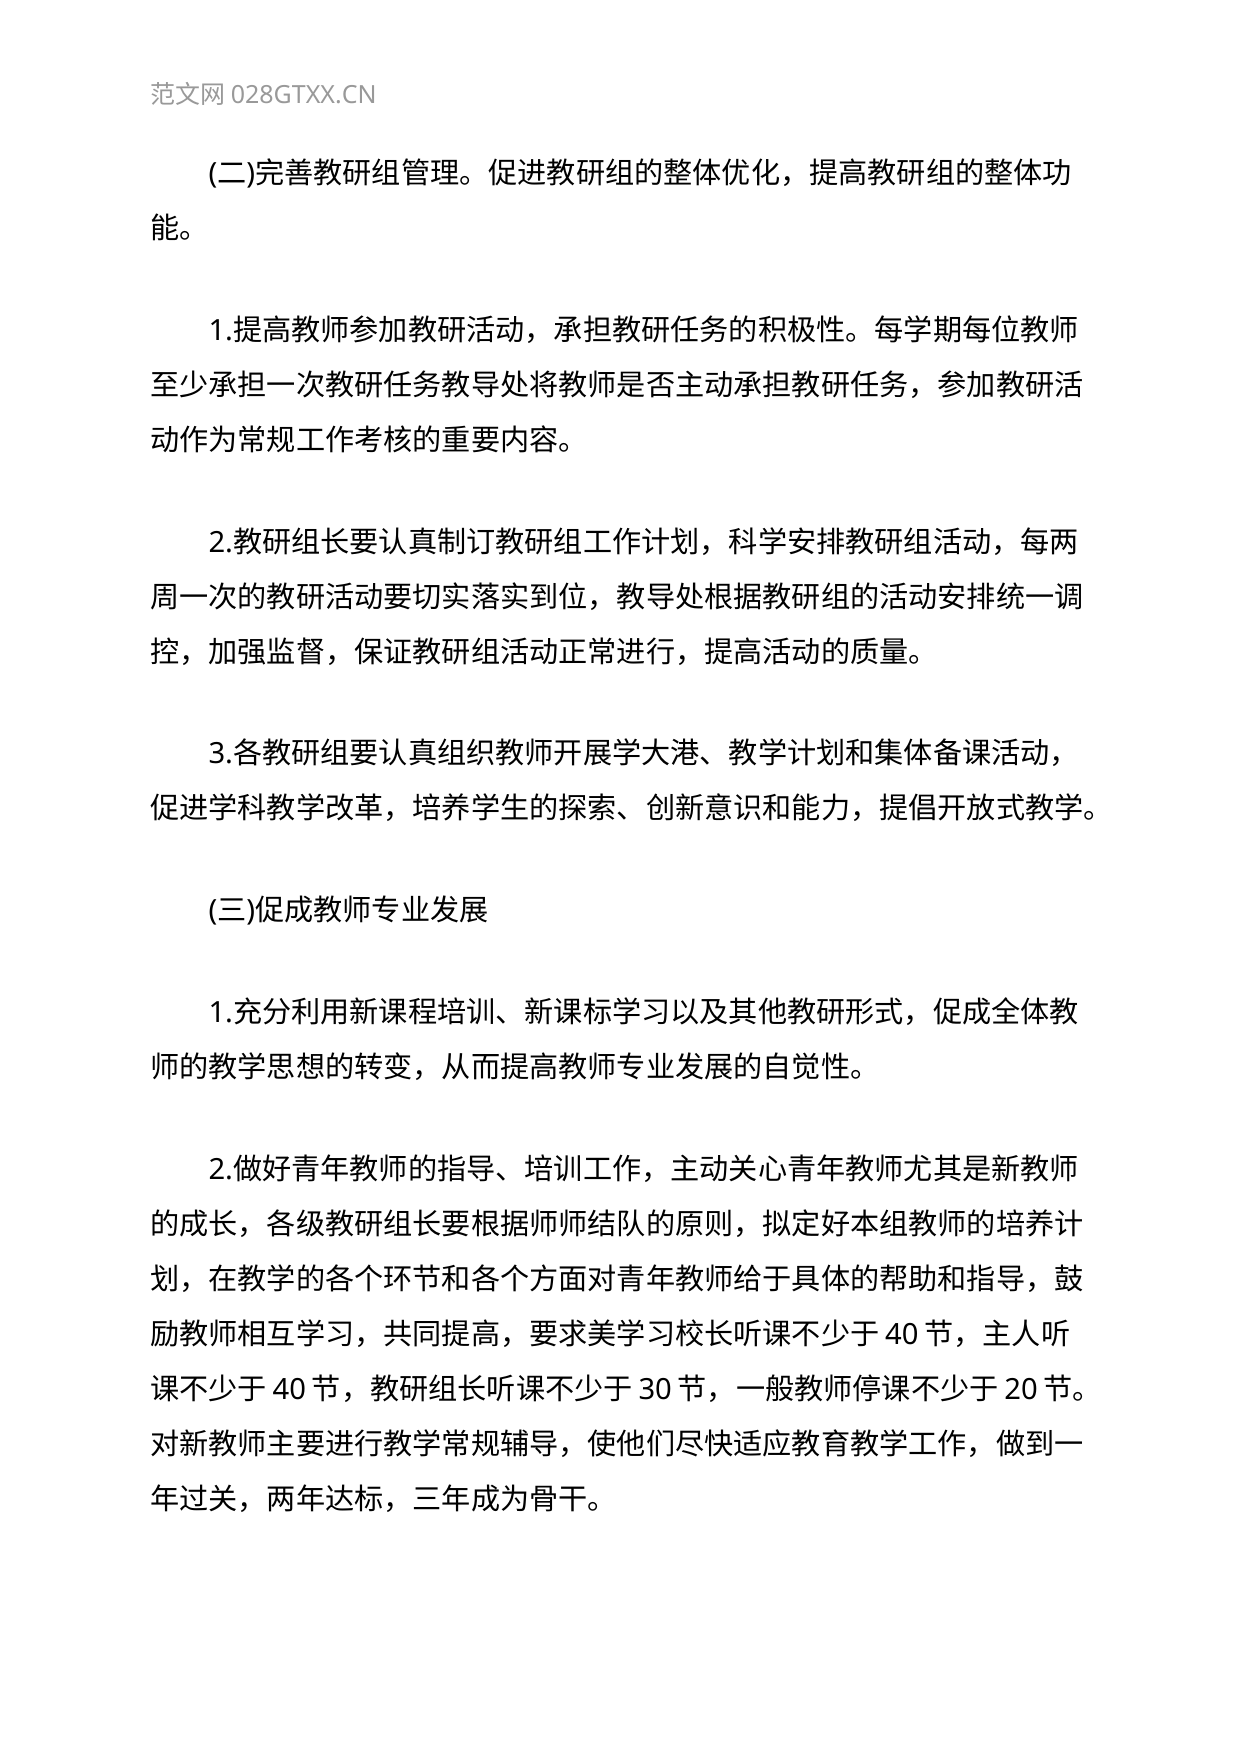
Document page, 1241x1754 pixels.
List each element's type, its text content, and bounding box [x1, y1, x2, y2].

text (三)促成教师专业发展 [150, 887, 1090, 929]
text 3.各教研组要认真组织教师开展学大港、教学计划和集体备课活动，促进学科教学改革，培养学生的探索、创新意识和能力，提倡开放式教学。 [150, 730, 1090, 827]
text 1.提高教师参加教研活动，承担教研任务的积极性。每学期每位教师至少承担一次教研任务教导处将教师是否主动承担教研任务，参加教研活动作为常规工作考核的重要内容。 [150, 307, 1090, 459]
text 2.做好青年教师的指导、培训工作，主动关心青年教师尤其是新教师的成长，各级教研组长要根据师师结队的原则，拟定好本组教师的培养计划，在教学的各个环节和各个方面对青年教师给于具体的帮助和指导，鼓励教师相互学习，共同提高，要求美学习校长听课不少于40节，主人听课不少于40节，教研组长听课不少于30节，一般教师停课不少于20节。对新教师主要进行教学常规辅导，使他们尽快适应教育教学工作，做到一年过关，两年达标，三年成为骨干。 [150, 1146, 1090, 1518]
text 1.充分利用新课程培训、新课标学习以及其他教研形式，促成全体教师的教学思想的转变，从而提高教师专业发展的自觉性。 [150, 989, 1090, 1086]
text 2.教研组长要认真制订教研组工作计划，科学安排教研组活动，每两周一次的教研活动要切实落实到位，教导处根据教研组的活动安排统一调控，加强监督，保证教研组活动正常进行，提高活动的质量。 [150, 518, 1090, 671]
text (二)完善教研组管理。促进教研组的整体优化，提高教研组的整体功能。 [150, 150, 1090, 247]
